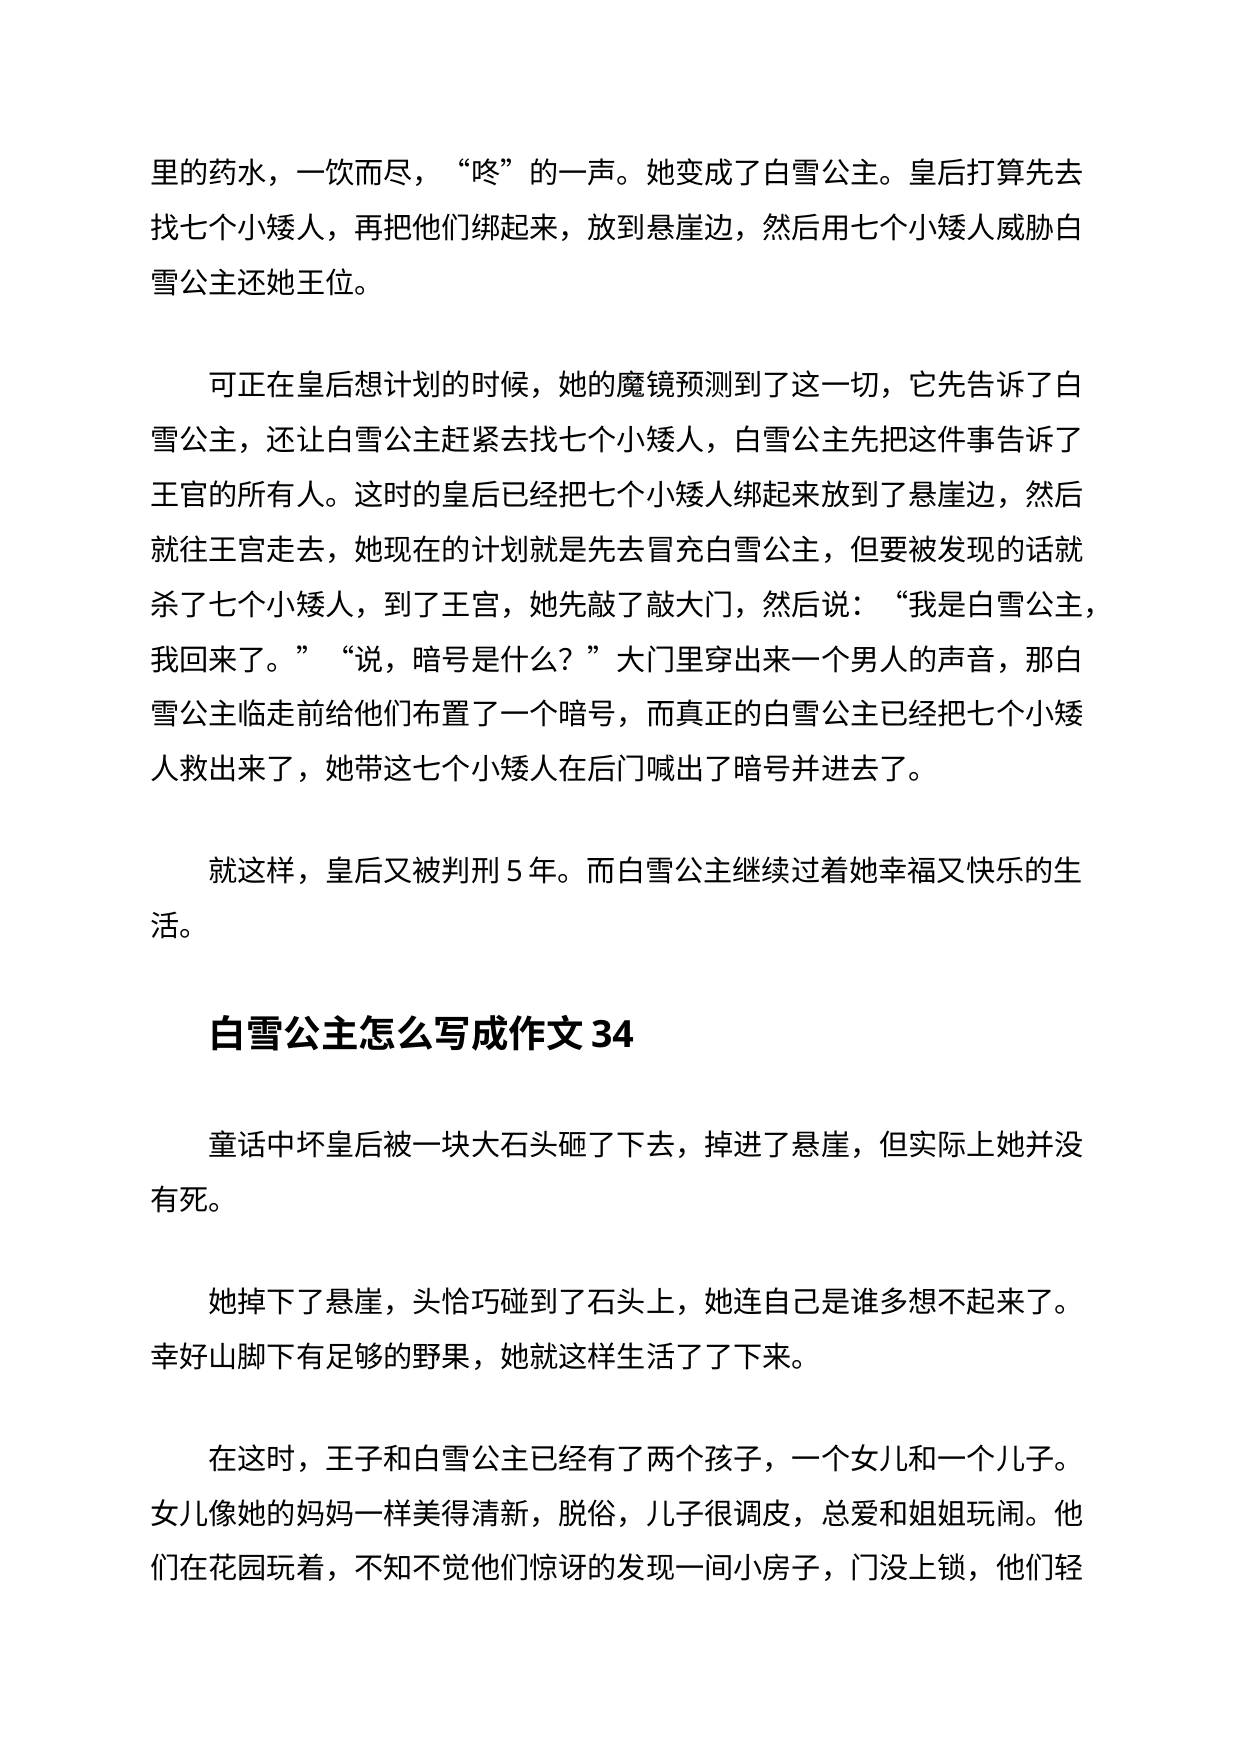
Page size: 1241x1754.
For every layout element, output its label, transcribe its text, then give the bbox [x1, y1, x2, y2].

text 白雪公主怎么写成作文34 [150, 1004, 1090, 1059]
text 就这样，皇后又被判刑5年。而白雪公主继续过着她幸福又快乐的生活。 [150, 848, 1090, 945]
text 可正在皇后想计划的时候，她的魔镜预测到了这一切，它先告诉了白雪公主，还让白雪公主赶紧去找七个小矮人，白雪公主先把这件事告诉了王官的所有人。这时的皇后已经把七个小矮人绑起来放到了悬崖边，然后就往王宫走去，她现在的计划就是先去冒充白雪公主，但要被发现的话就杀了七个小矮人，到了王宫，她先敲了敲大门，然后说：“我是白雪公主，我回来了。”“说，暗号是什么？”大门里穿出来一个男人的声音，那白雪公主临走前给他们布置了一个暗号，而真正的白雪公主已经把七个小矮人救出来了，她带这七个小矮人在后门喊出了暗号并进去了。 [150, 362, 1090, 788]
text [150, 1435, 1090, 1587]
text 她掉下了悬崖，头恰巧碰到了石头上，她连自己是谁多想不起来了。幸好山脚下有足够的野果，她就这样生活了了下来。 [150, 1279, 1090, 1376]
text 童话中坏皇后被一块大石头砸了下去，掉进了悬崖，但实际上她并没有死。 [150, 1122, 1090, 1219]
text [150, 150, 1090, 302]
